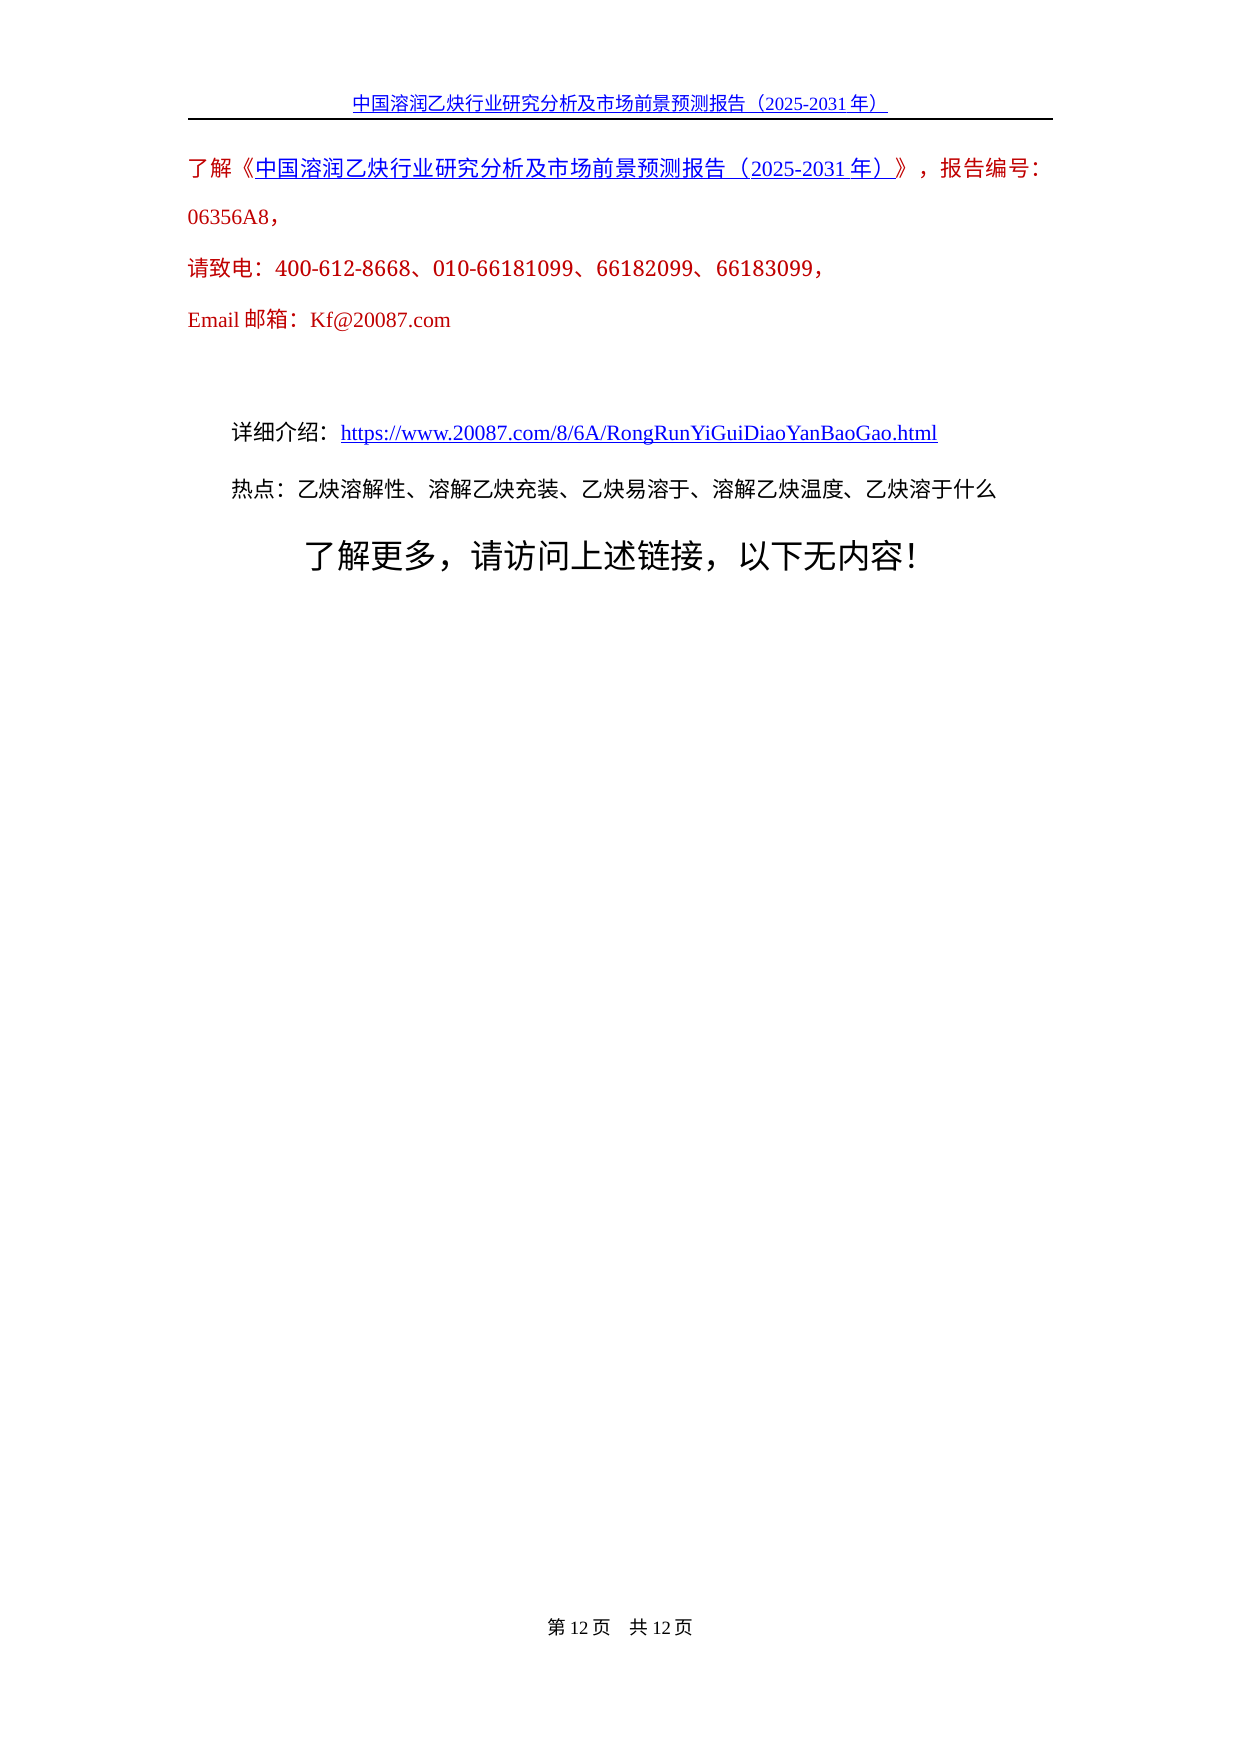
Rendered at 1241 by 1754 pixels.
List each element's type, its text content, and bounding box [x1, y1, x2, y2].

title 了解更多，请访问上述链接，以下无内容！ [187, 522, 1053, 587]
text 热点：乙炔溶解性、溶解乙炔充装、乙炔易溶于、溶解乙炔温度、乙炔溶于什么 [187, 472, 1053, 504]
text 请致电：400-612-8668、010-66181099、66182099、66183099， [187, 251, 1053, 283]
text Email邮箱：Kf@20087.com [187, 302, 1053, 334]
text 详细介绍：https://www.20087.com/8/6A/RongRunYiGuiDiaoYanBaoGao.html [187, 415, 1053, 447]
text 了解《中国溶润乙炔行业研究分析及市场前景预测报告（2025-2031年）》，报告编号：06356A8， [187, 150, 1053, 231]
